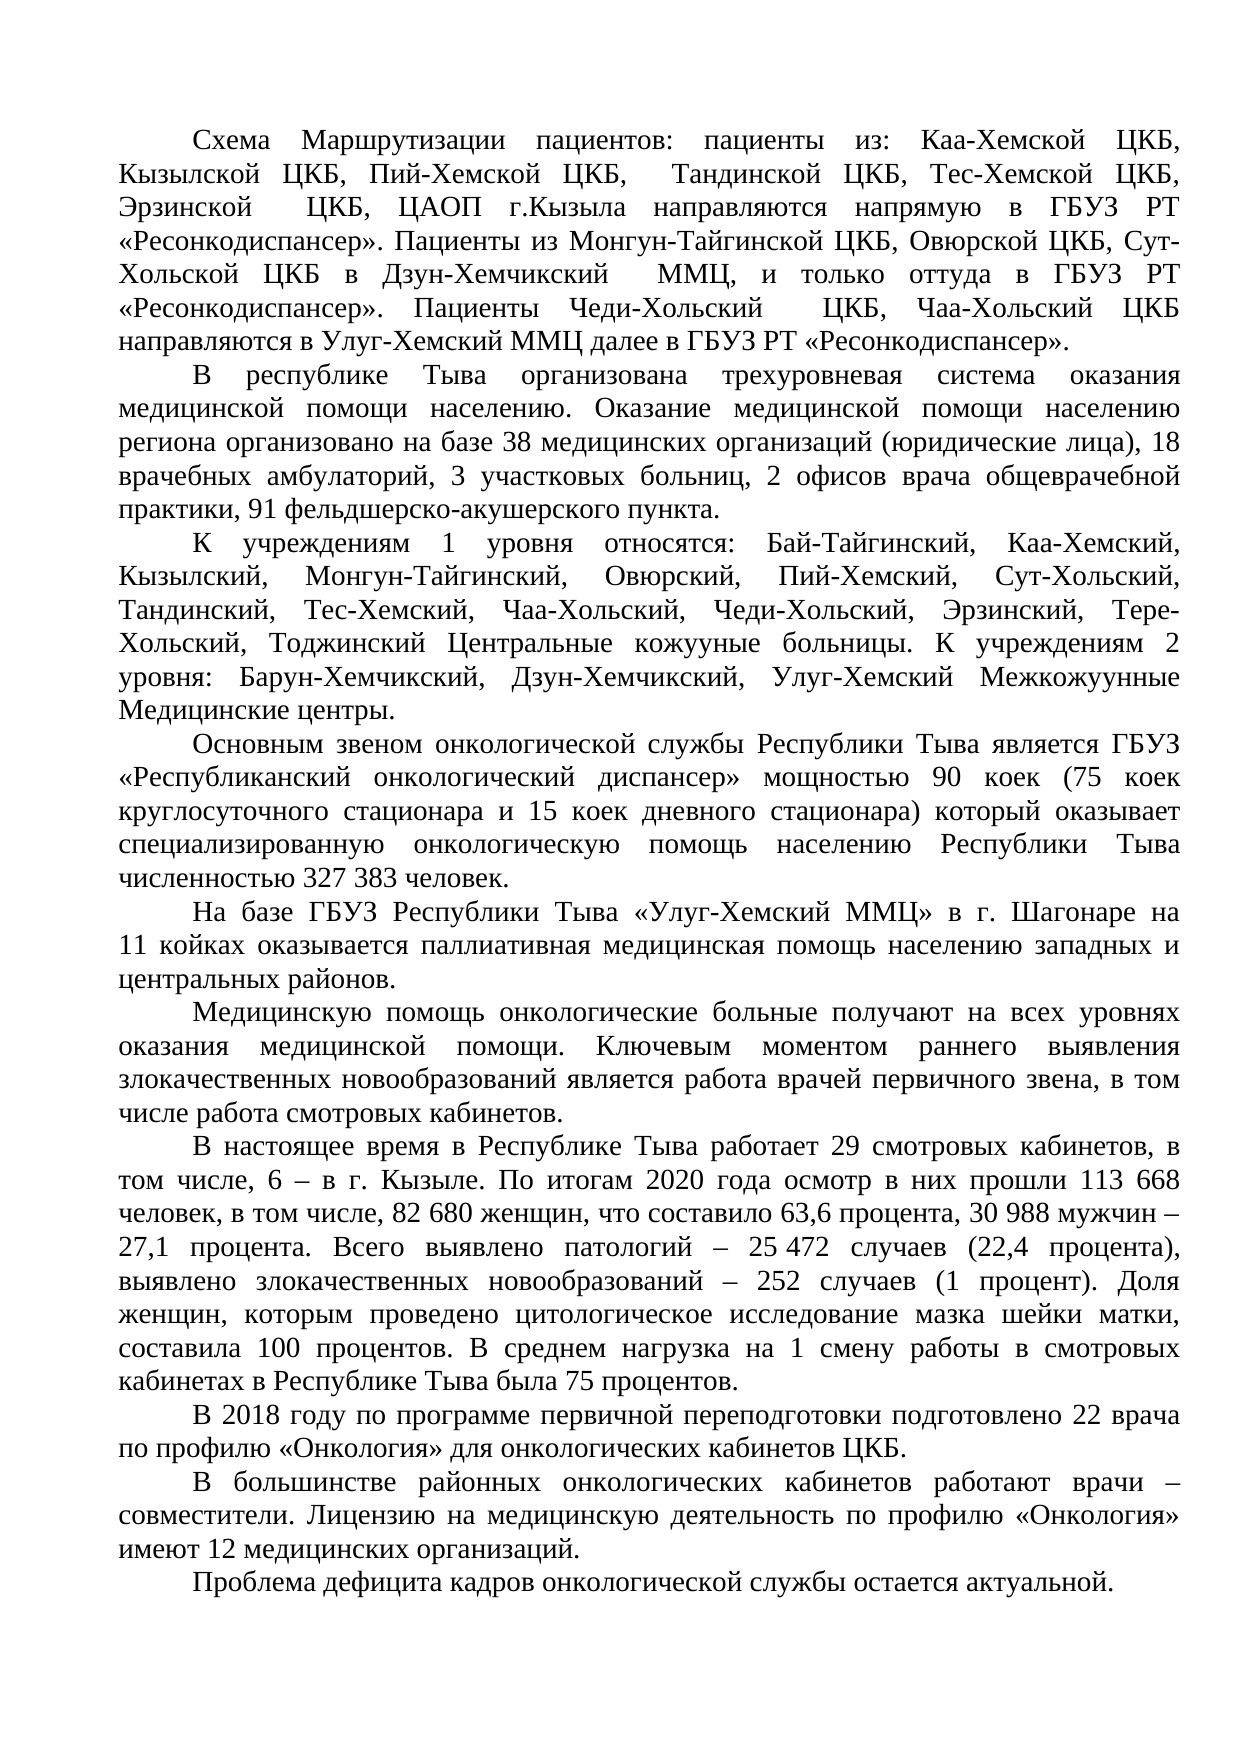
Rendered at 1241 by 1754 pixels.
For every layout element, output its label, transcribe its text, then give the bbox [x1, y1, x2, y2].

text Основным звеном онкологической службы Республики Тыва является ГБУЗ «Республиканский онкологический диспансер» мощностью 90 коек (75 коек круглосуточного стационара и 15 коек дневного стационара) который оказывает специализированную онкологическую помощь населению Республики Тыва численностью 327 383 человек. [118, 726, 1181, 894]
text Медицинскую помощь онкологические больные получают на всех уровнях оказания медицинской помощи. Ключевым моментом раннего выявления злокачественных новообразований является работа врачей первичного звена, в том числе работа смотровых кабинетов. [118, 994, 1181, 1128]
text В 2018 году по программе первичной переподготовки подготовлено 22 врача по профилю «Онкология» для онкологических кабинетов ЦКБ. [118, 1397, 1181, 1464]
text На базе ГБУЗ Республики Тыва «Улуг-Хемский ММЦ» в г. Шагонаре на 11 койках оказывается паллиативная медицинская помощь населению западных и центральных районов. [118, 894, 1181, 994]
text К учреждениям 1 уровня относятся: Бай-Тайгинский, Каа-Хемский, Кызылский, Монгун-Тайгинский, Овюрский, Пий-Хемский, Сут-Хольский, Тандинский, Тес-Хемский, Чаа-Хольский, Чеди-Хольский, Эрзинский, Тере-Хольский, Тоджинский Центральные кожууные больницы. К учреждениям 2 уровня: Барун-Хемчикский, Дзун-Хемчикский, Улуг-Хемский Межкожуунные Медицинские центры. [118, 525, 1181, 726]
text В настоящее время в Республике Тыва работает 29 смотровых кабинетов, в том числе, 6 – в г. Кызыле. По итогам 2020 года осмотр в них прошли 113 668 человек, в том числе, 82 680 женщин, что составило 63,6 процента, 30 988 мужчин – 27,1 процента. Всего выявлено патологий – 25 472 случаев (22,4 процента), выявлено злокачественных новообразований – 252 случаев (1 процент). Доля женщин, которым проведено цитологическое исследование мазка шейки матки, составила 100 процентов. В среднем нагрузка на 1 смену работы в смотровых кабинетах в Республике Тыва была 75 процентов. [118, 1128, 1181, 1397]
text Проблема дефицита кадров онкологической службы остается актуальной. [118, 1564, 1181, 1598]
text В республике Тыва организована трехуровневая система оказания медицинской помощи населению. Оказание медицинской помощи населению региона организовано на базе 38 медицинских организаций (юридические лица), 18 врачебных амбулаторий, 3 участковых больниц, 2 офисов врача общеврачебной практики, 91 фельдшерско-акушерского пункта. [118, 357, 1181, 525]
text В большинстве районных онкологических кабинетов работают врачи –совместители. Лицензию на медицинскую деятельность по профилю «Онкология» имеют 12 медицинских организаций. [118, 1464, 1181, 1564]
text Схема Маршрутизации пациентов: пациенты из: Каа-Хемской ЦКБ, Кызылской ЦКБ, Пий-Хемской ЦКБ, Тандинской ЦКБ, Тес-Хемской ЦКБ, Эрзинской ЦКБ, ЦАОП г.Кызыла направляются напрямую в ГБУЗ РТ «Ресонкодиспансер». Пациенты из Монгун-Тайгинской ЦКБ, Овюрской ЦКБ, Сут-Хольской ЦКБ в Дзун-Хемчикский ММЦ, и только оттуда в ГБУЗ РТ «Ресонкодиспансер». Пациенты Чеди-Хольский ЦКБ, Чаа-Хольский ЦКБ направляются в Улуг-Хемский ММЦ далее в ГБУЗ РТ «Ресонкодиспансер». [118, 122, 1181, 357]
